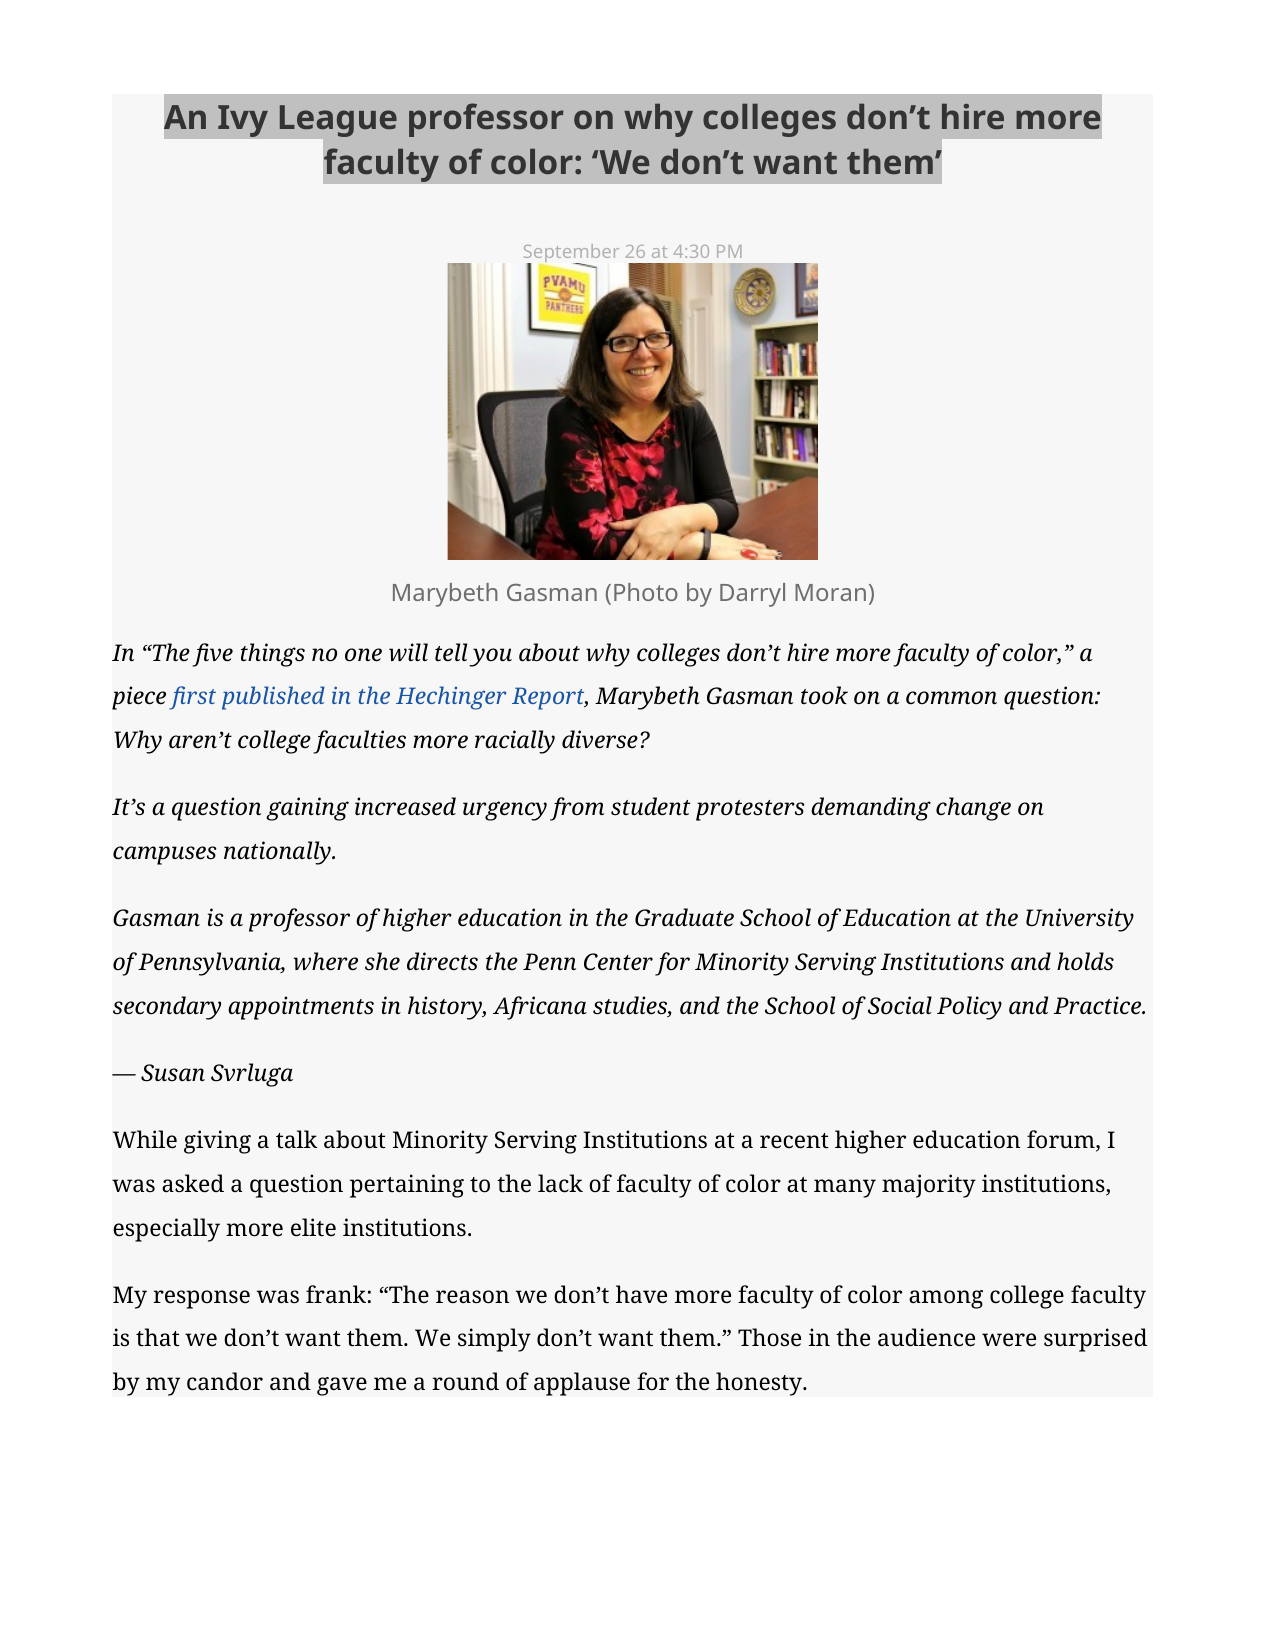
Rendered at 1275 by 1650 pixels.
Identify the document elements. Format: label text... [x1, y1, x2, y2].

text September 26 at 4:30 PM [112, 233, 1153, 264]
text In “The five things no one will tell you about why colleges don’t hire more faculty of color,” a piece first published in the Hechinger Report, Marybeth Gasman took on a common question: Why aren’t college faculties more racially diverse? [112, 624, 1153, 755]
picture [447, 263, 818, 560]
text — Susan Svrluga [112, 1044, 1153, 1088]
text It’s a question gaining increased urgency from student protesters demanding change on campuses nationally. [112, 779, 1153, 866]
text An Ivy League professor on why colleges don’t hire more faculty of color: ‘We don’t want them’ [112, 94, 323, 184]
text Gasman is a professor of higher education in the Graduate School of Education at the University of Pennsylvania, where she directs the Penn Center for Minority Serving Institutions and holds secondary appointments in history, Africana studies, and the School of Social Policy and Practice. [112, 889, 1153, 1021]
text Marybeth Gasman (Photo by Darryl Moran) [112, 576, 1153, 608]
text While giving a talk about Minority Serving Institutions at a recent higher education forum, I was asked a question pertaining to the lack of faculty of color at many majority institutions, especially more elite institutions. [112, 1111, 1153, 1243]
text An Ivy League professor on why colleges don’t hire more faculty of color: ‘We don’t want them’ [942, 94, 1153, 184]
text My response was frank: “The reason we don’t have more faculty of color among college faculty is that we don’t want them. We simply don’t want them.” Those in the audience were surprised by my candor and gave me a round of applause for the honesty. [112, 1266, 1153, 1397]
